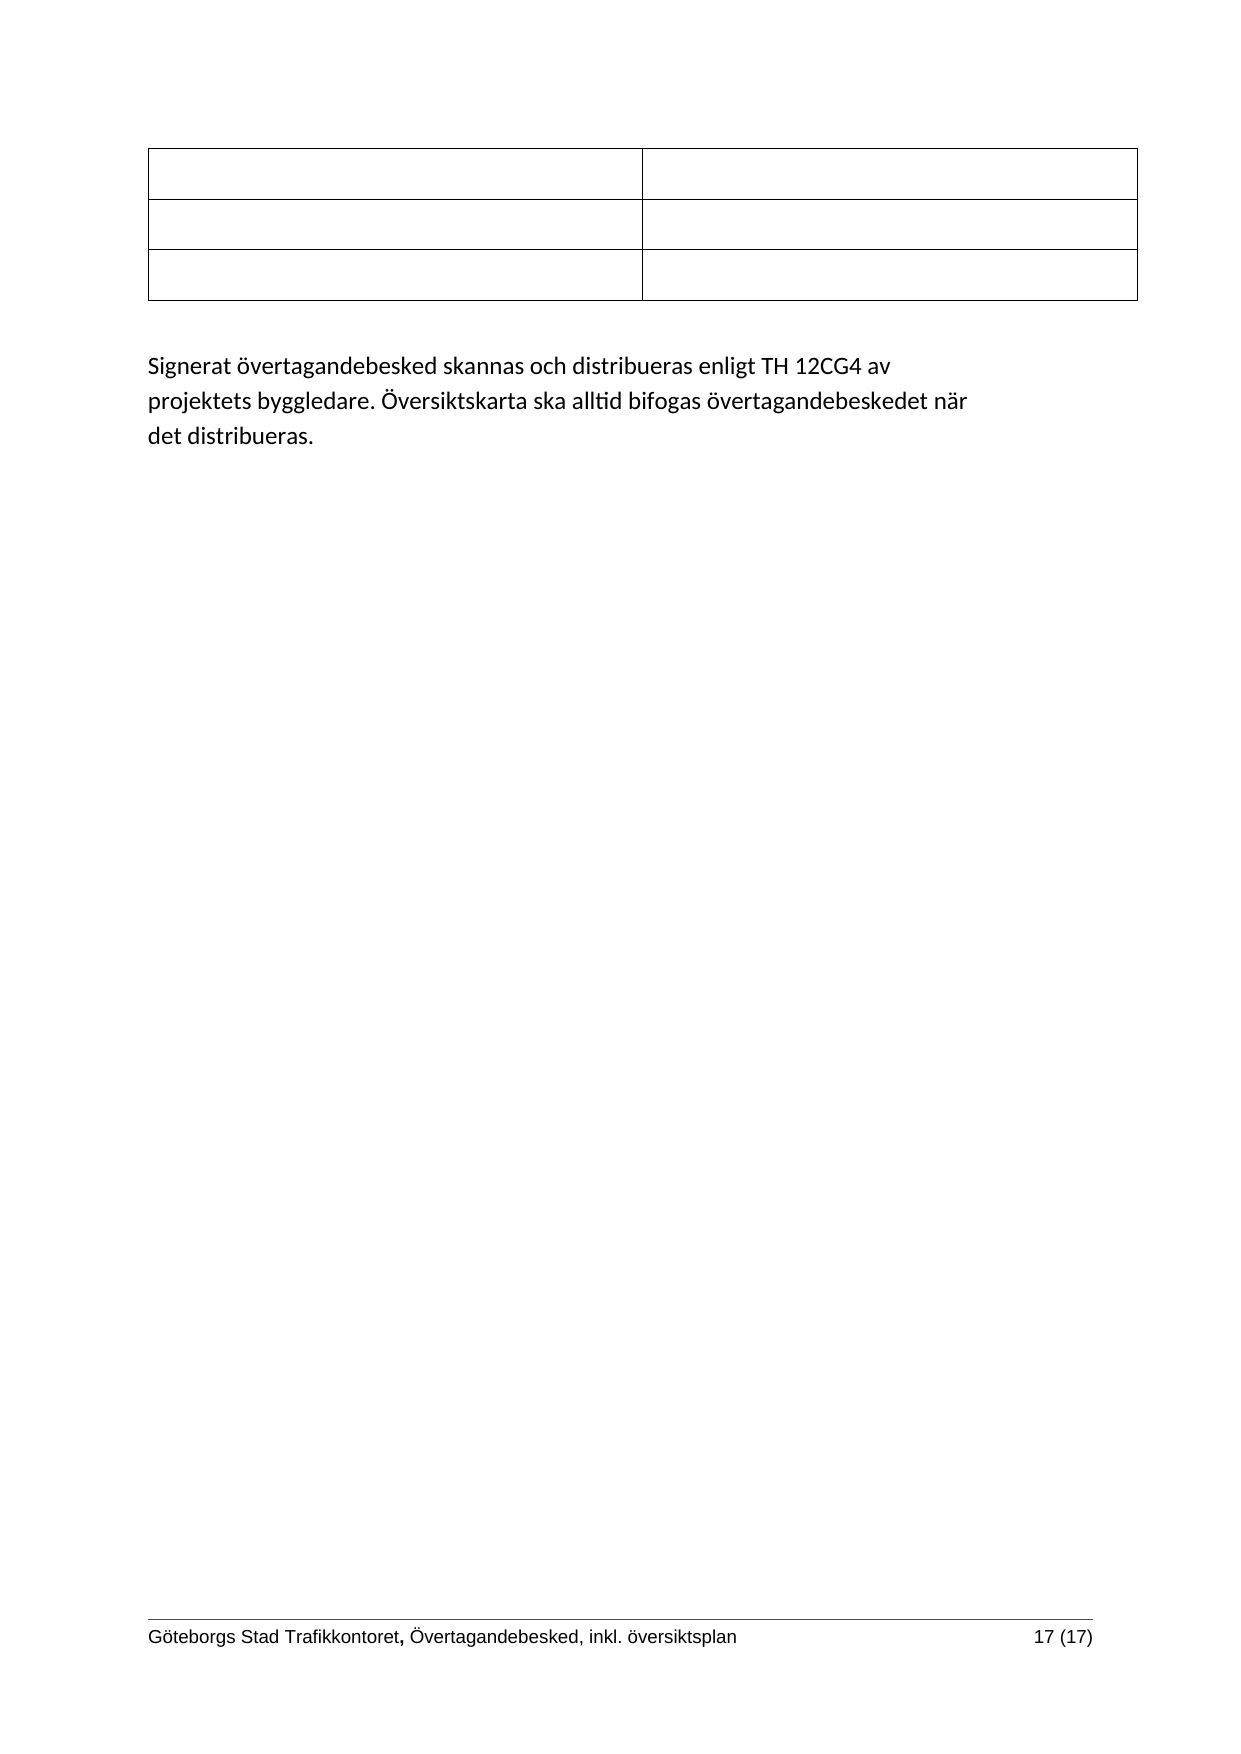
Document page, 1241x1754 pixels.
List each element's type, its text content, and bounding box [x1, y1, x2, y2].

table_cell [149, 200, 642, 249]
text Signerat övertagandebesked skannas och distribueras enligt TH 12CG4 av projektets byggledare. Översiktskarta ska alltid bifogas övertagandebeskedet när det distribueras. [148, 350, 974, 481]
table_cell [643, 149, 1137, 198]
table_cell [643, 250, 1137, 300]
table_cell [643, 200, 1137, 249]
table_cell [149, 250, 642, 300]
table_cell [149, 149, 642, 198]
